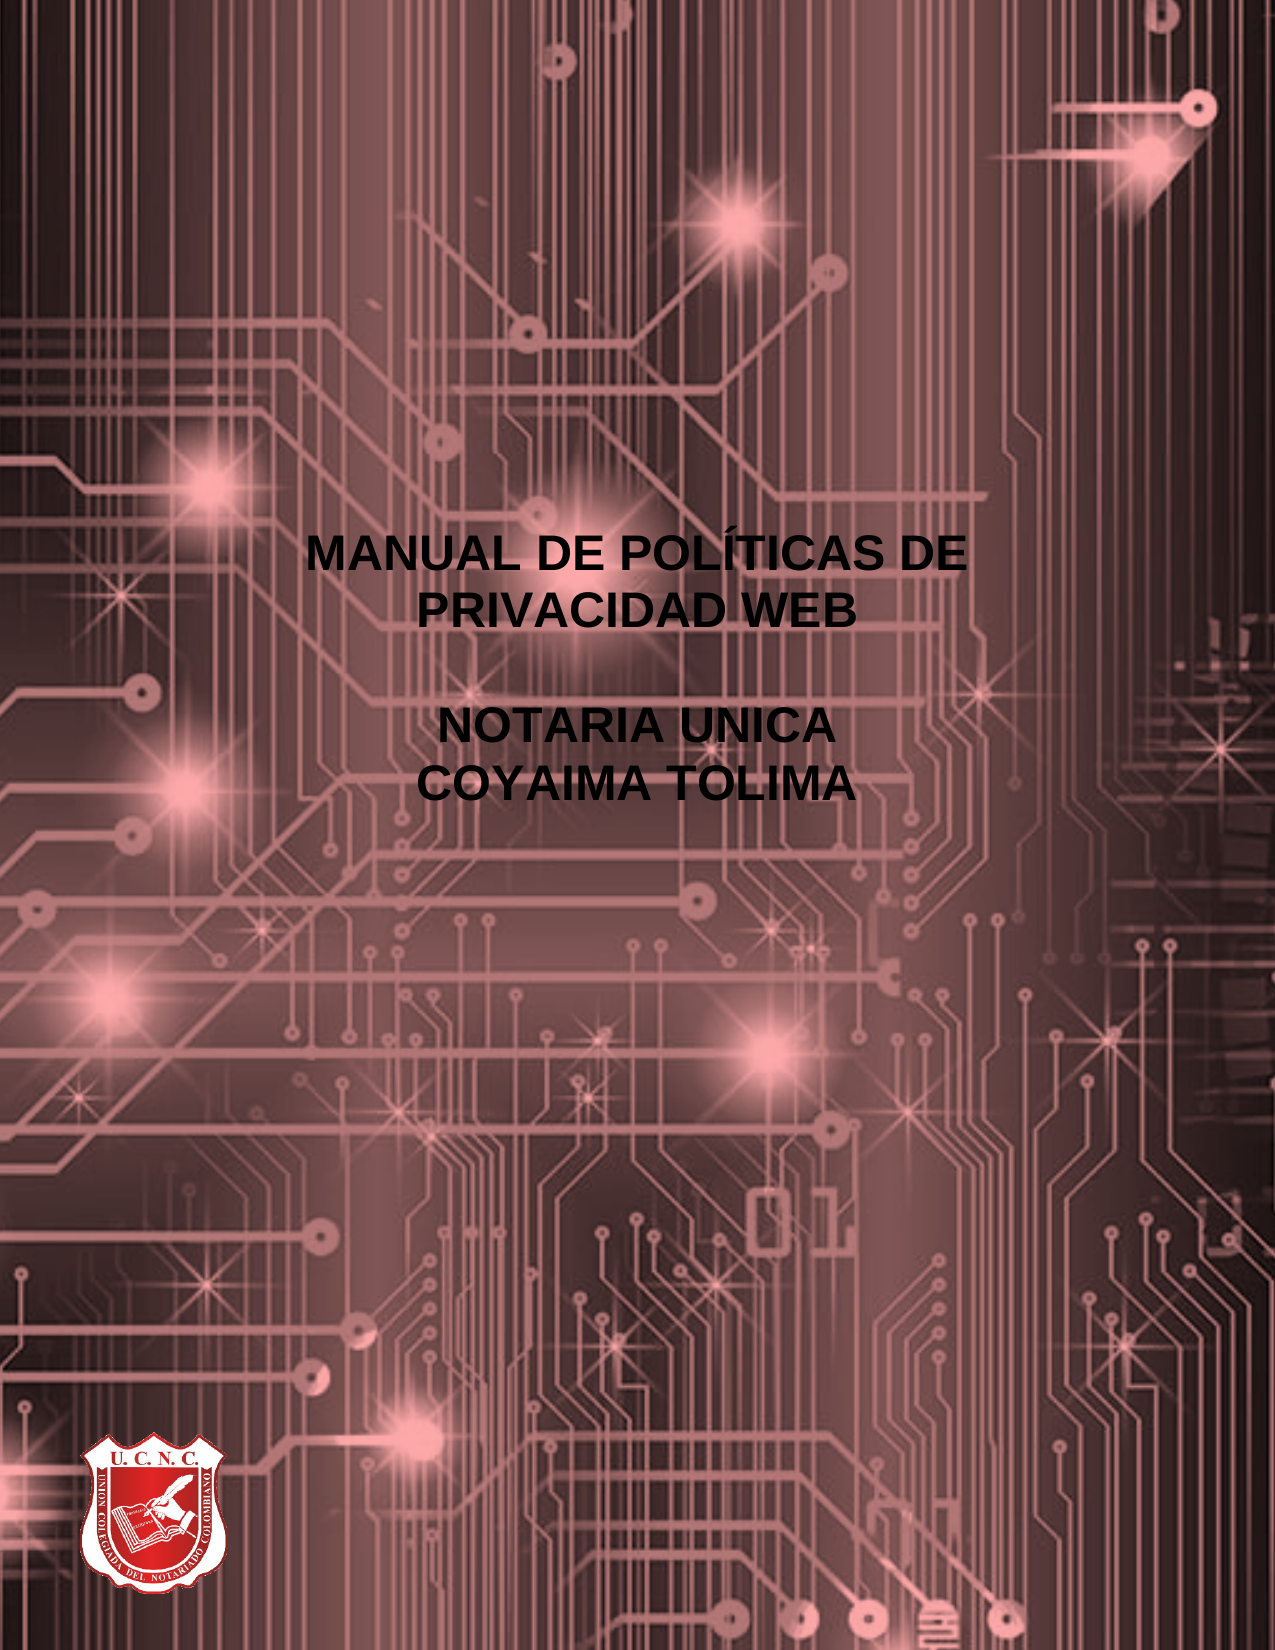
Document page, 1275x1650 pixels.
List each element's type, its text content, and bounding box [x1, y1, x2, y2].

text MANUAL DE POLÍTICAS DE PRIVACIDAD WEB [177, 523, 1098, 638]
picture [79, 1432, 228, 1594]
text COYAIMA TOLIMA [177, 753, 1098, 811]
text NOTARIA UNICA [177, 696, 1098, 753]
